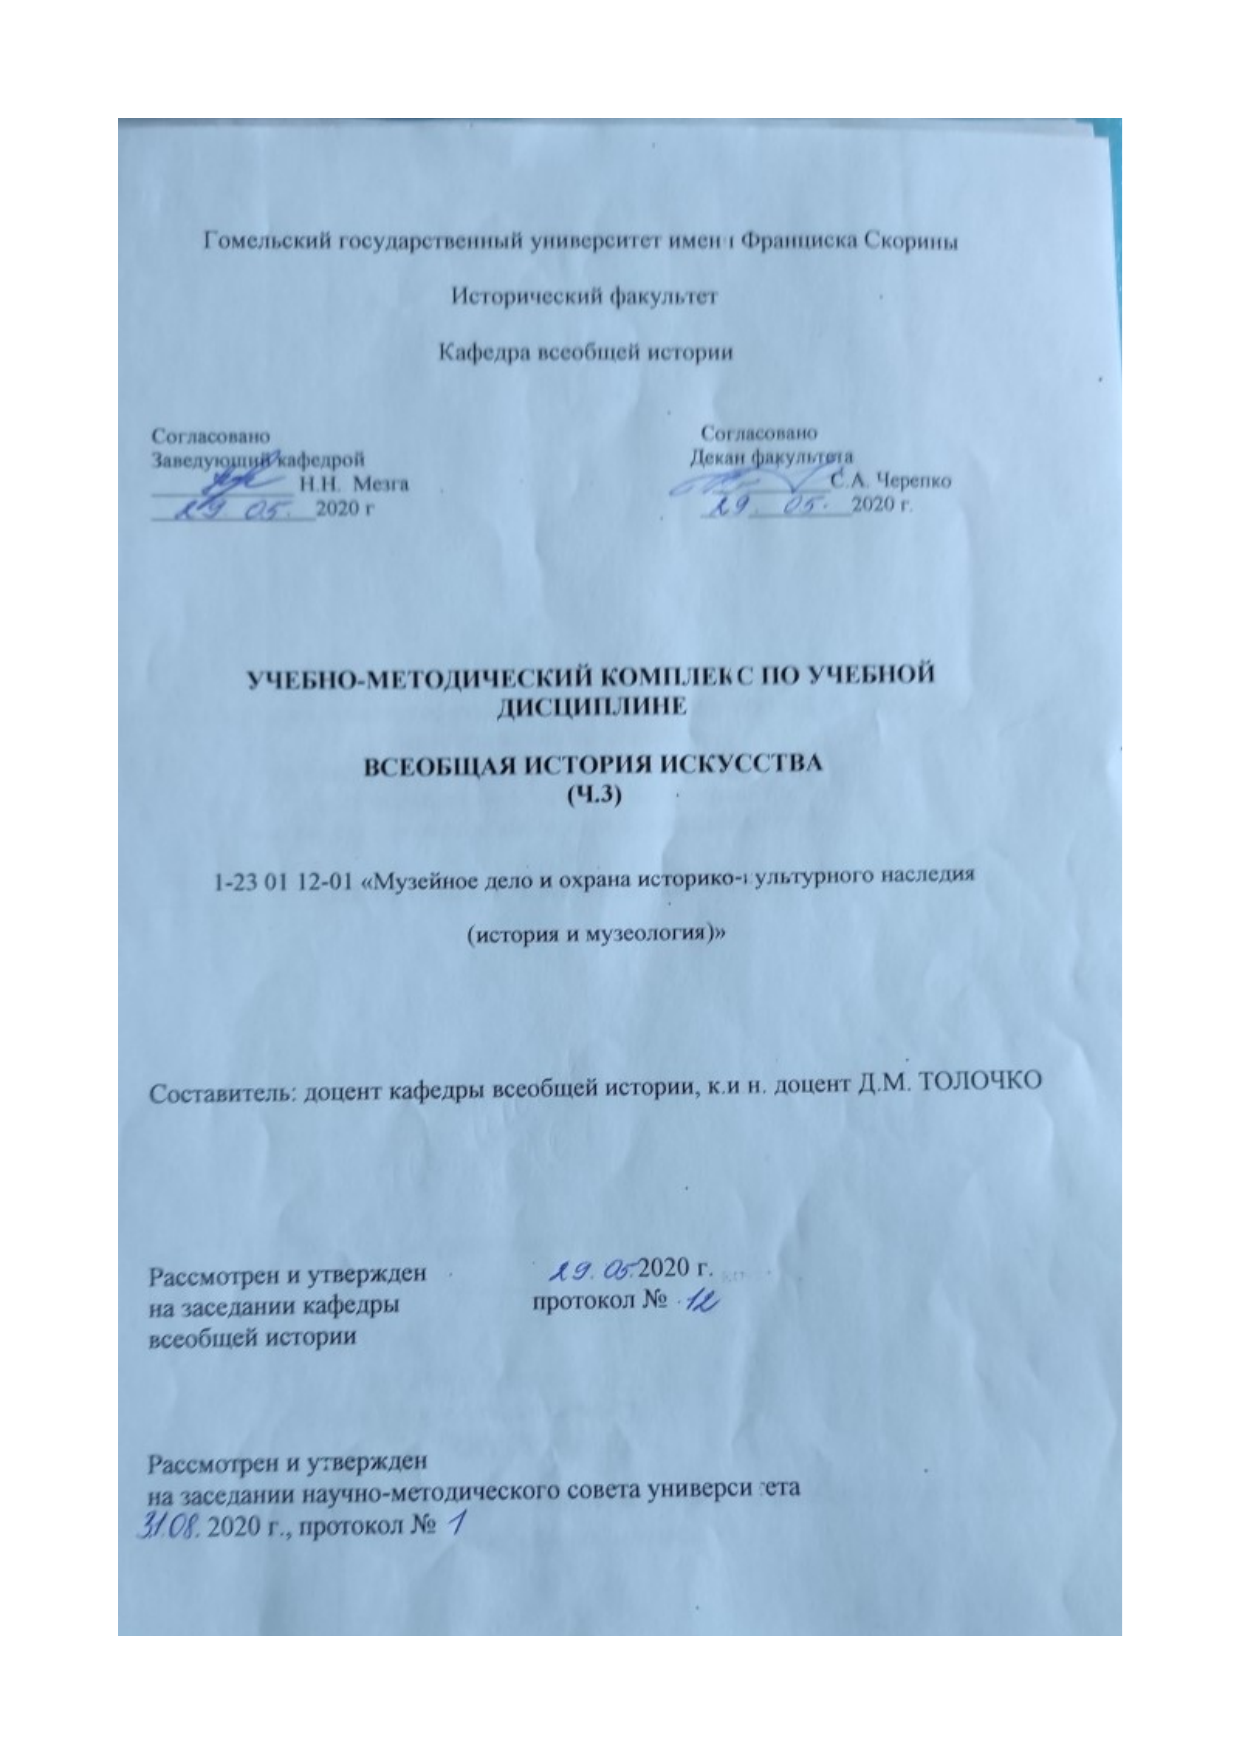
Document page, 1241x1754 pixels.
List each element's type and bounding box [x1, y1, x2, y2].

picture [118, 118, 1123, 1636]
